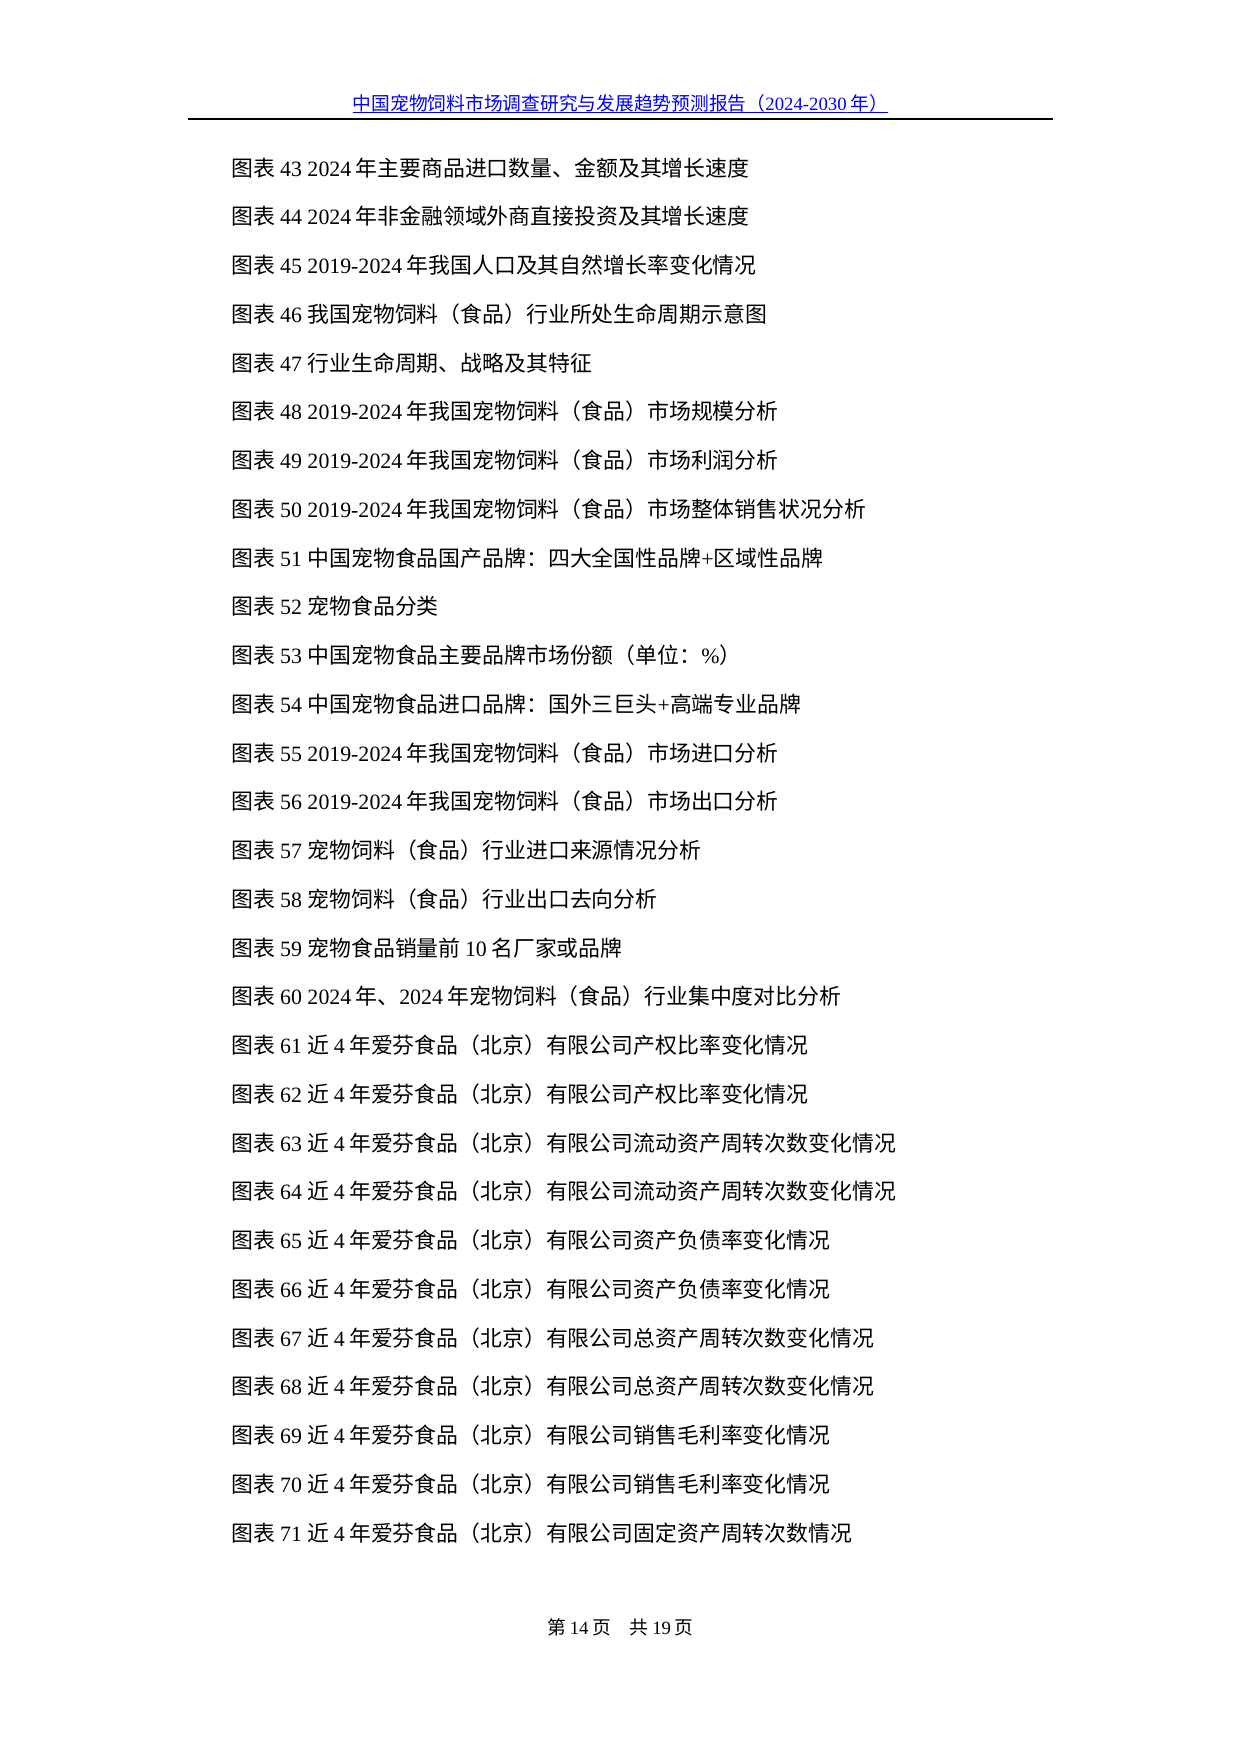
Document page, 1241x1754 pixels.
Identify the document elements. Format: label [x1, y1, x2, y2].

text [187, 150, 1053, 1548]
